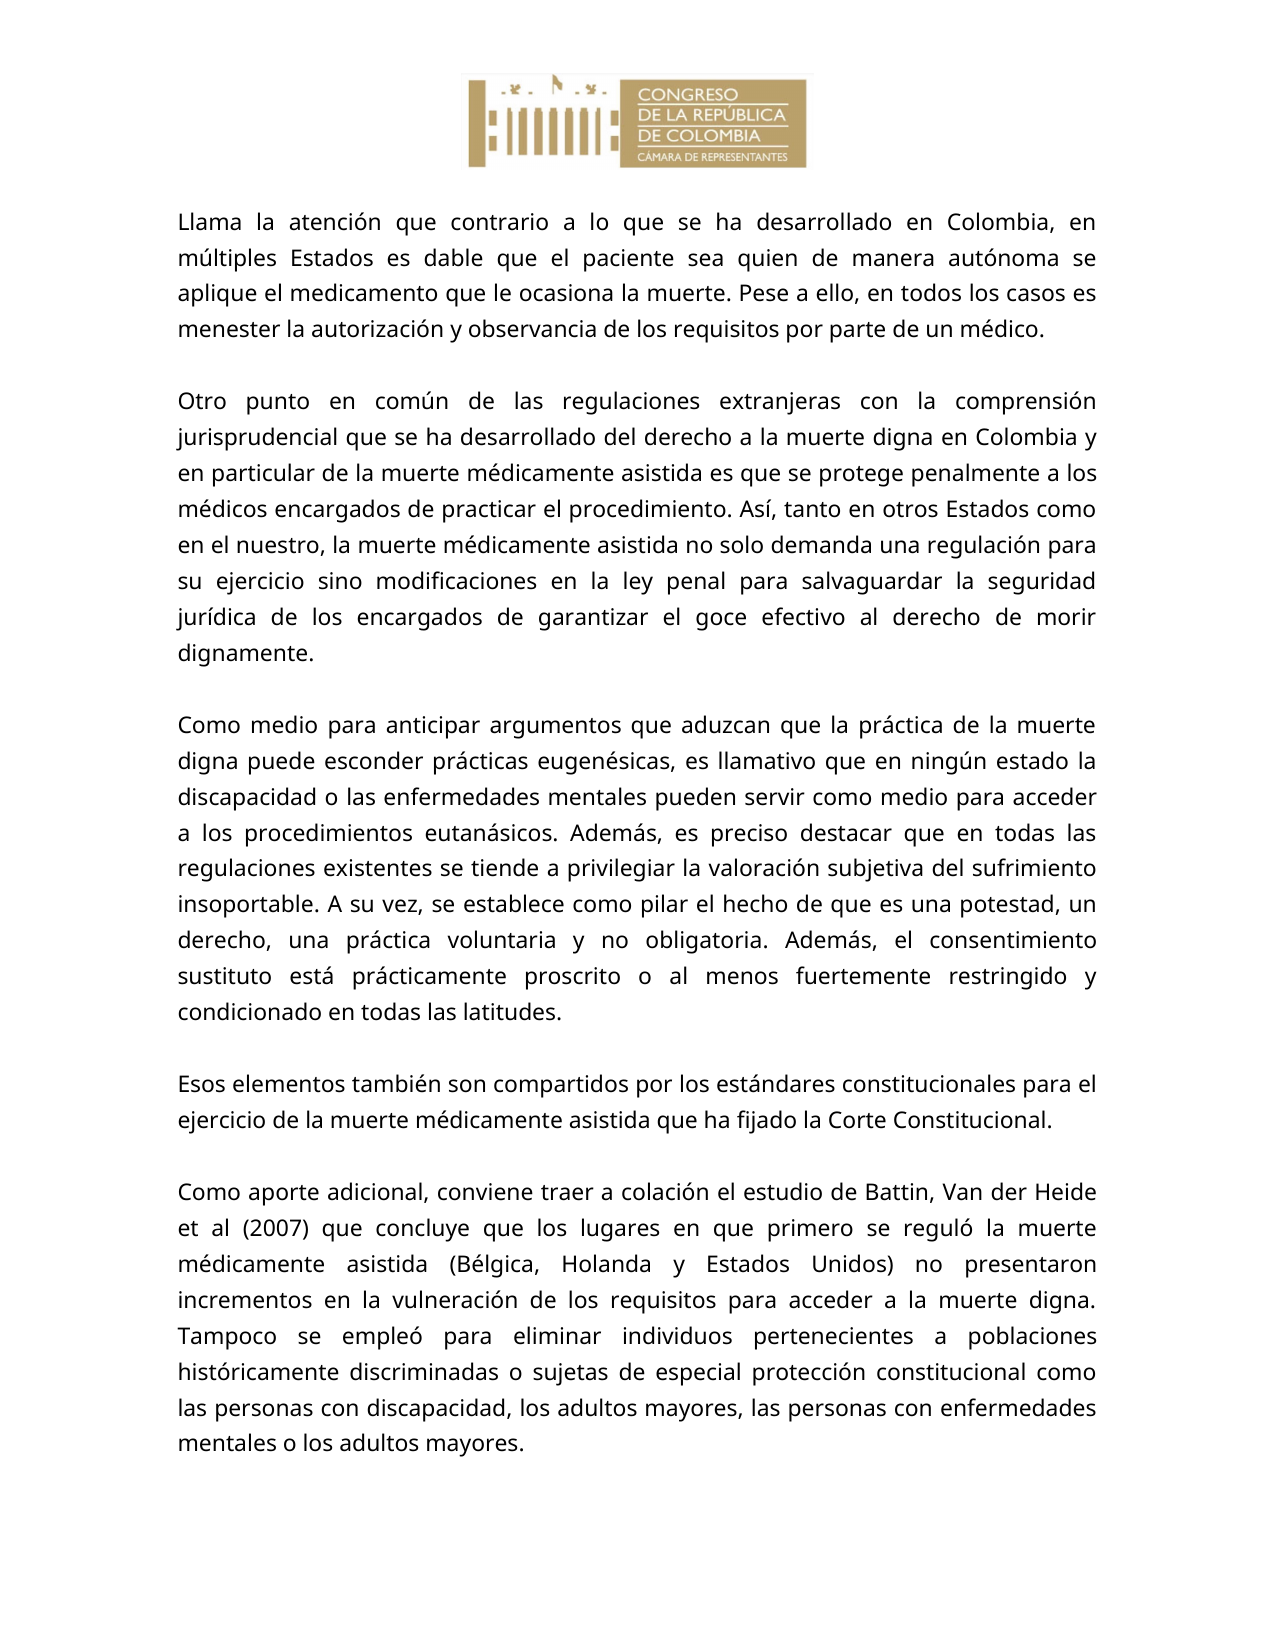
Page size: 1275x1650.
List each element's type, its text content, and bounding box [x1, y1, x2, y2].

text Como aporte adicional, conviene traer a colación el estudio de Battin, Van der Heide et al (2007) que concluye que los lugares en que primero se reguló la muerte médicamente asistida (Bélgica, Holanda y Estados Unidos) no presentaron incrementos en la vulneración de los requisitos para acceder a la muerte digna. Tampoco se empleó para eliminar individuos pertenecientes a poblaciones históricamente discriminadas o sujetas de especial protección constitucional como las personas con discapacidad, los adultos mayores, las personas con enfermedades mentales o los adultos mayores. [177, 1176, 1098, 1459]
text Como medio para anticipar argumentos que aduzcan que la práctica de la muerte digna puede esconder prácticas eugenésicas, es llamativo que en ningún estado la discapacidad o las enfermedades mentales pueden servir como medio para acceder a los procedimientos eutanásicos. Además, es preciso destacar que en todas las regulaciones existentes se tiende a privilegiar la valoración subjetiva del sufrimiento insoportable. A su vez, se establece como pilar el hecho de que es una potestad, un derecho, una práctica voluntaria y no obligatoria. Además, el consentimiento sustituto está prácticamente proscrito o al menos fuertemente restringido y condicionado en todas las latitudes. [177, 709, 1098, 1027]
text Esos elementos también son compartidos por los estándares constitucionales para el ejercicio de la muerte médicamente asistida que ha fijado la Corte Constitucional. [177, 1068, 1098, 1135]
text Otro punto en común de las regulaciones extranjeras con la comprensión jurisprudencial que se ha desarrollado del derecho a la muerte digna en Colombia y en particular de la muerte médicamente asistida es que se protege penalmente a los médicos encargados de practicar el procedimiento. Así, tanto en otros Estados como en el nuestro, la muerte médicamente asistida no solo demanda una regulación para su ejercicio sino modificaciones en la ley penal para salvaguardar la seguridad jurídica de los encargados de garantizar el goce efectivo al derecho de morir dignamente. [177, 385, 1098, 668]
text Llama la atención que contrario a lo que se ha desarrollado en Colombia, en múltiples Estados es dable que el paciente sea quien de manera autónoma se aplique el medicamento que le ocasiona la muerte. Pese a ello, en todos los casos es menester la autorización y observancia de los requisitos por parte de un médico. [177, 206, 1098, 344]
picture [461, 73, 814, 170]
